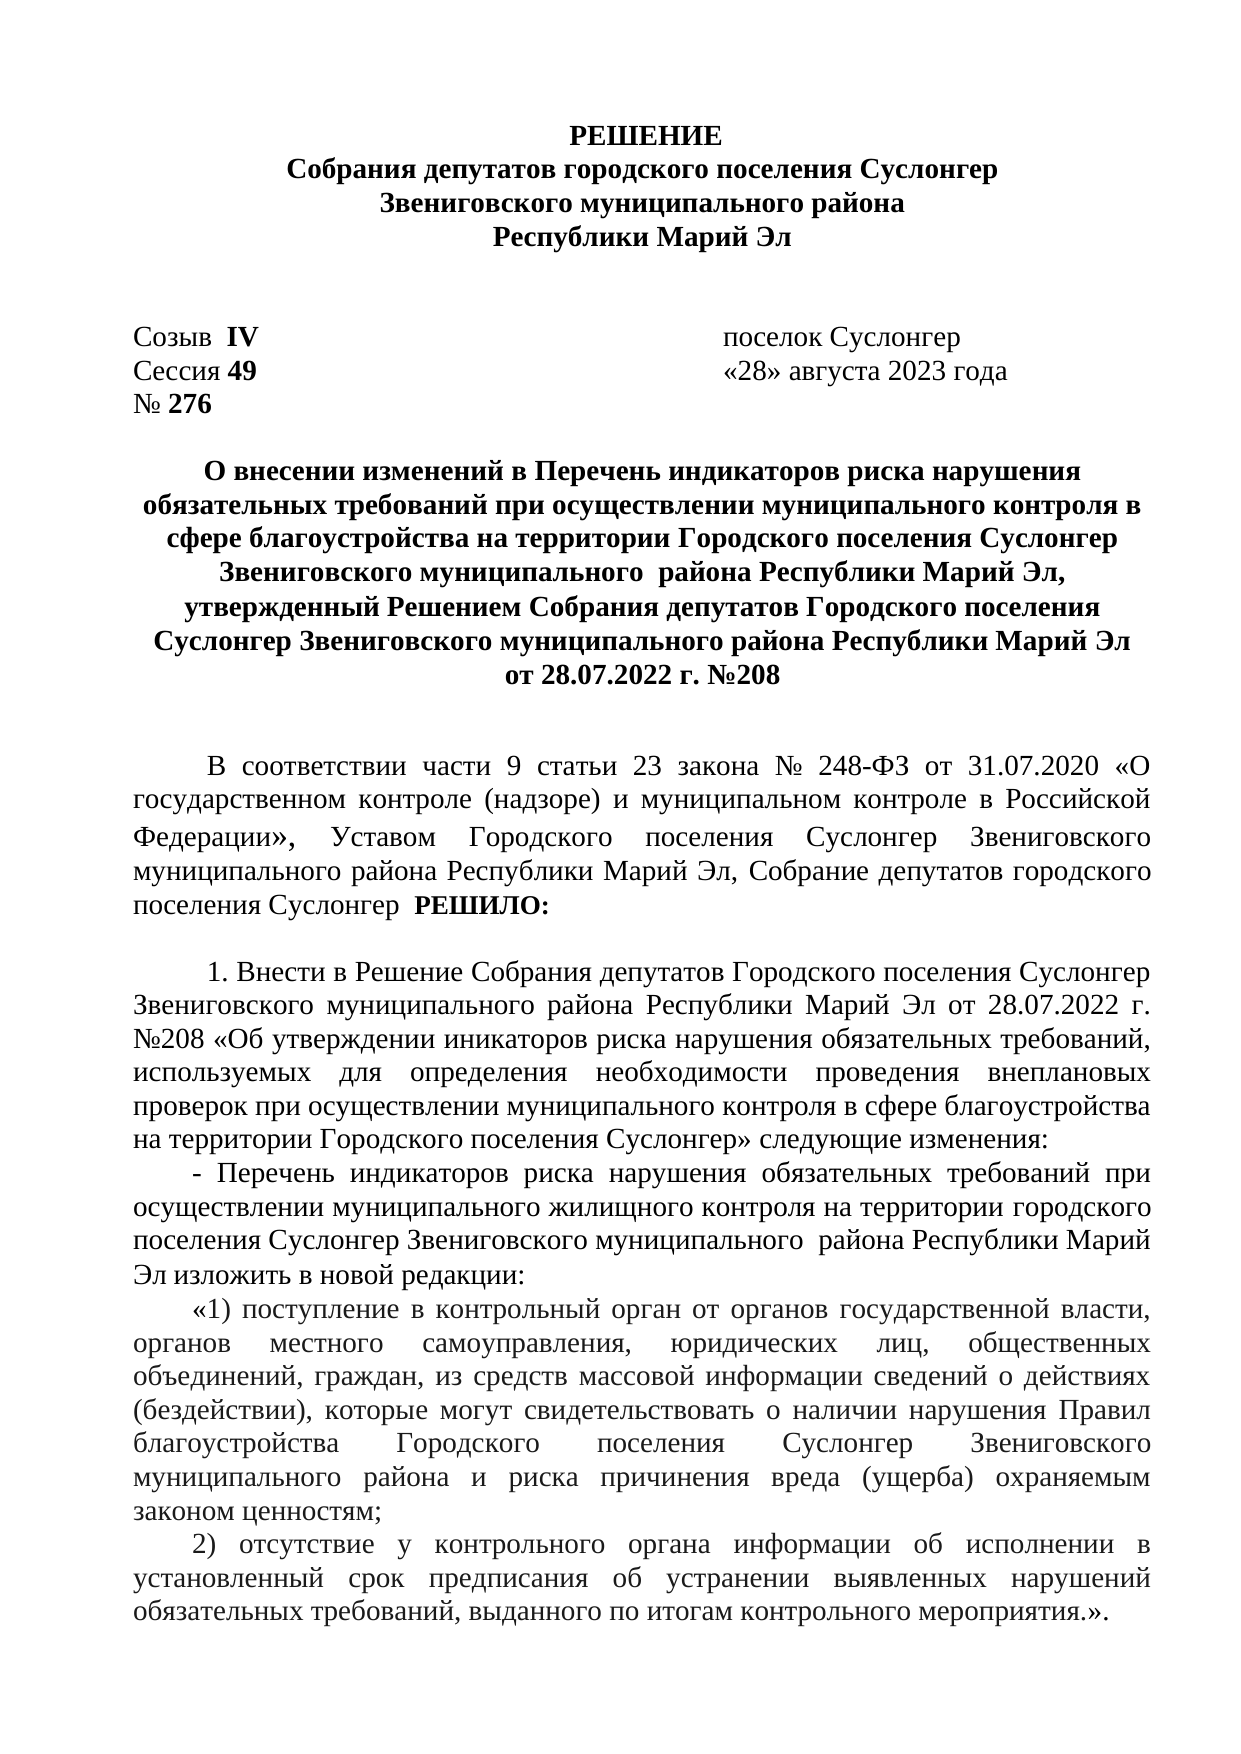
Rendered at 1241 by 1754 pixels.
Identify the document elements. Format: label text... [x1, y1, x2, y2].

text Собрания депутатов городского поселения Суслонгер [133, 152, 1152, 185]
text 2) отсутствие у контрольного органа информации об исполнении в установленный срок предписания об устранении выявленных нарушений обязательных требований, выданного по итогам контрольного мероприятия.». [133, 1526, 1152, 1627]
title О внесении изменений в Перечень индикаторов риска нарушения обязательных требований при осуществлении муниципального контроля в сфере благоустройства на территории Городского поселения Суслонгер Звениговского муниципального района Республики Марий Эл, утвержденный Решением Собрания депутатов Городского поселения Суслонгер Звениговского муниципального района Республики Марий Эл [133, 453, 1152, 657]
text «1) поступление в контрольный орган от органов государственной власти, органов местного самоуправления, юридических лиц, общественных объединений, граждан, из средств массовой информации сведений о действиях (бездействии), которые могут свидетельствовать о наличии нарушения Правил благоустройства Городского поселения Суслонгер Звениговского муниципального района и риска причинения вреда (ущерба) охраняемым законом ценностям; [133, 1291, 1152, 1526]
title - Перечень индикаторов риска нарушения обязательных требований при осуществлении муниципального жилищного контроля на территории городского поселения Суслонгер Звениговского муниципального района Республики Марий Эл изложить в новой редакции: [133, 1155, 1152, 1291]
text В соответствии части 9 статьи 23 закона № 248-ФЗ от 31.07.2020 «О государственном контроле (надзоре) и муниципальном контроле в Российской Федерации», Уставом Городского поселения Суслонгер Звениговского муниципального района Республики Марий Эл, Собрание депутатов городского поселения Суслонгер РЕШИЛО: [133, 748, 1152, 920]
text 1. Внести в Решение Собрания депутатов Городского поселения Суслонгер Звениговского муниципального района Республики Марий Эл от 28.07.2022 г. №208 «Об утверждении иникаторов риска нарушения обязательных требований, используемых для определения необходимости проведения внеплановых проверок при осуществлении муниципального контроля в сфере благоустройства на территории Городского поселения Суслонгер» следующие изменения: [133, 954, 1152, 1155]
text Сессия 49 «28» августа 2023 года [133, 353, 1152, 386]
text Республики Марий Эл [133, 219, 1152, 252]
text от 28.07.2022 г. №208 [133, 657, 1152, 690]
text № 276 [133, 386, 1152, 420]
text РЕШЕНИЕ [133, 118, 1152, 152]
text Созыв IV поселок Суслонгер [133, 319, 1152, 353]
text Звениговского муниципального района [133, 185, 1152, 219]
